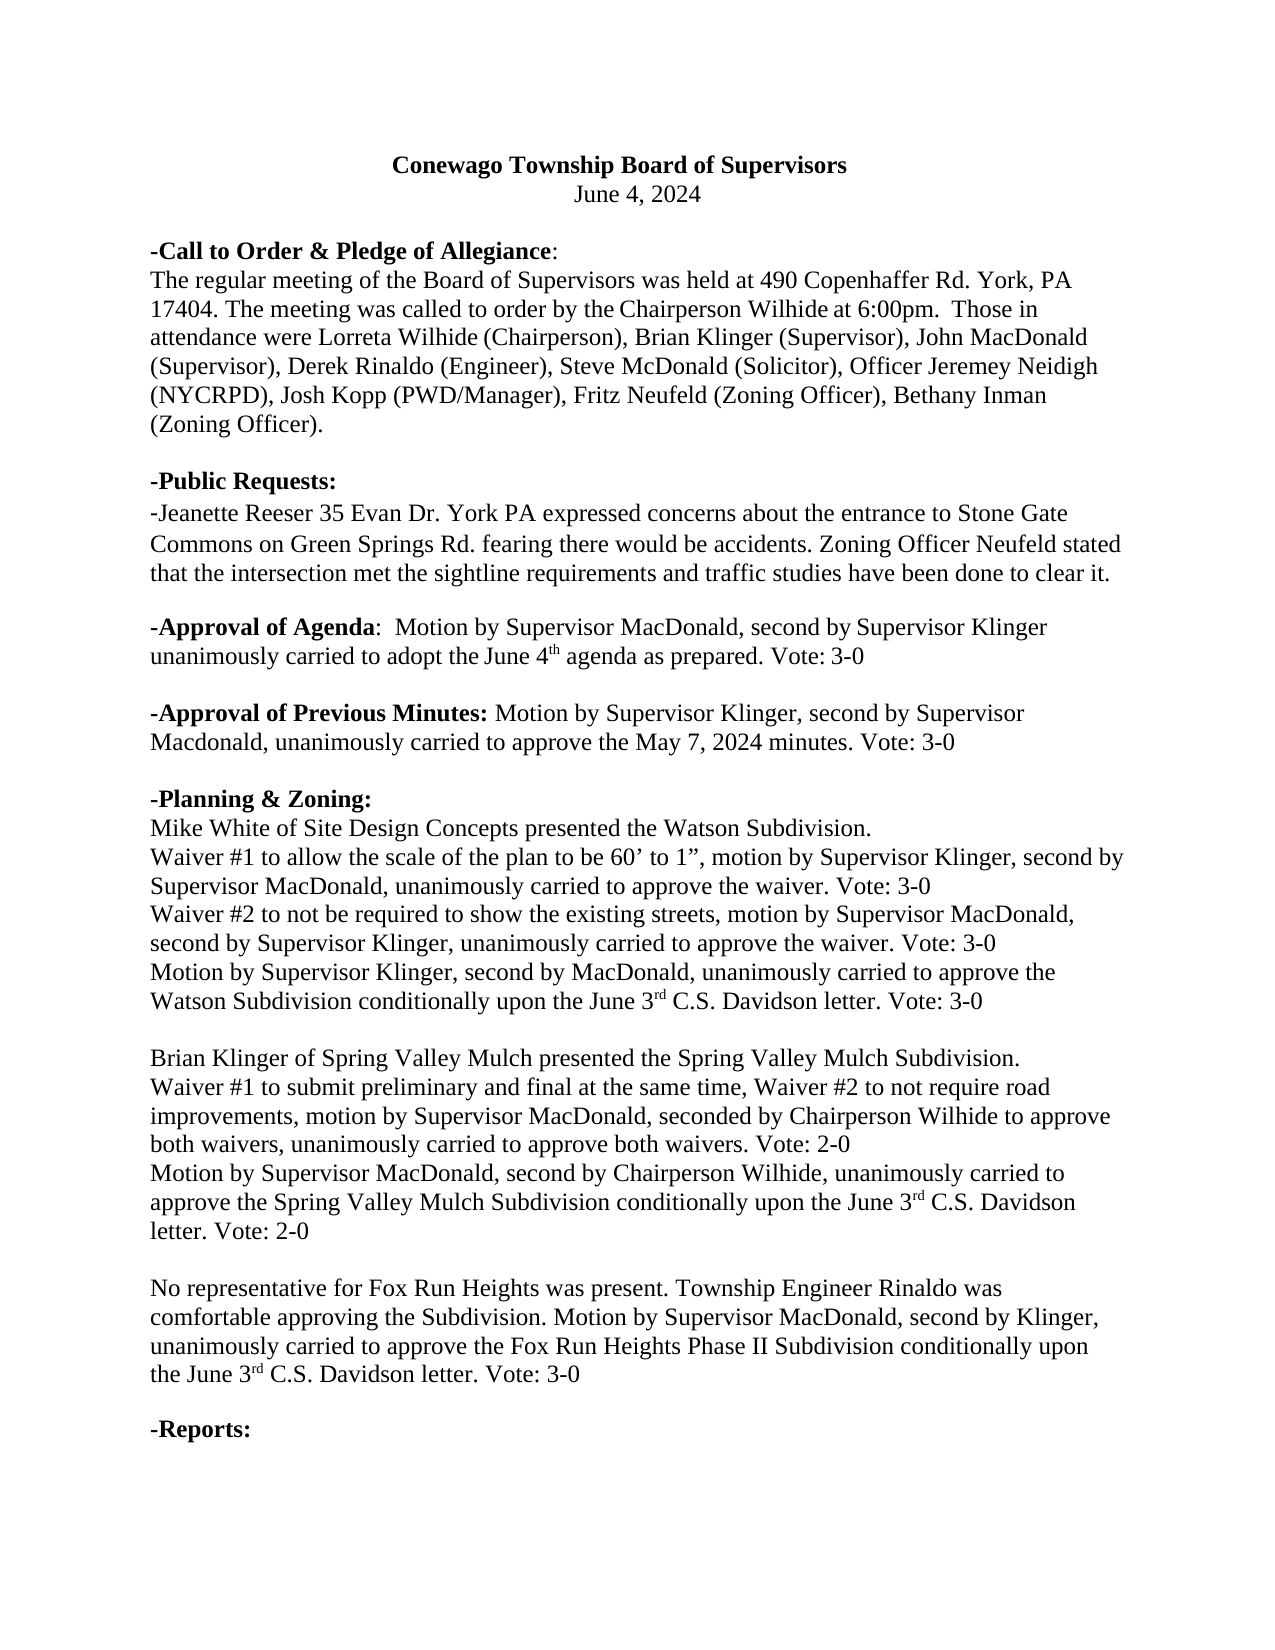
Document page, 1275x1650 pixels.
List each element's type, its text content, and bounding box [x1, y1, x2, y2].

text -Public Requests: [150, 466, 1125, 495]
text Waiver #1 to submit preliminary and final at the same time, Waiver #2 to not require road improvements, motion by Supervisor MacDonald, seconded by Chairperson Wilhide to approve both waivers, unanimously carried to approve both waivers. Vote: 2-0 [150, 1072, 1125, 1158]
text Mike White of Site Design Concepts presented the Watson Subdivision. [150, 813, 1125, 842]
text -Call to Order & Pledge of Allegiance: [150, 236, 1125, 265]
text Motion by Supervisor Klinger, second by MacDonald, unanimously carried to approve the Watson Subdivision conditionally upon the June 3rd C.S. Davidson letter. Vote: 3-0 [150, 957, 1125, 1014]
text -Jeanette Reeser 35 Evan Dr. York PA expressed concerns about the entrance to Stone Gate Commons on Green Springs Rd. fearing there would be accidents. Zoning Officer Neufeld stated that the intersection met the sightline requirements and traffic studies have been done to clear it. [150, 495, 1125, 587]
text Waiver #1 to allow the scale of the plan to be 60’ to 1”, motion by Supervisor Klinger, second by Supervisor MacDonald, unanimously carried to approve the waiver. Vote: 3-0 [150, 842, 1125, 899]
text June 4, 2024 [150, 179, 1125, 207]
text -Approval of Previous Minutes: Motion by Supervisor Klinger, second by Supervisor Macdonald, unanimously carried to approve the May 7, 2024 minutes. Vote: 3-0 [150, 698, 1125, 756]
text Brian Klinger of Spring Valley Mulch presented the Spring Valley Mulch Subdivision. [150, 1043, 1125, 1072]
text The regular meeting of the Board of Supervisors was held at 490 Copenhaffer Rd. York, PA 17404. The meeting was called to order by the Chairperson Wilhide at 6:00pm. Those in attendance were Lorreta Wilhide (Chairperson), Brian Klinger (Supervisor), John MacDonald (Supervisor), Derek Rinaldo (Engineer), Steve McDonald (Solicitor), Officer Jeremey Neidigh (NYCRPD), Josh Kopp (PWD/Manager), Fritz Neufeld (Zoning Officer), Bethany Inman (Zoning Officer). [150, 265, 1125, 437]
text -Planning & Zoning: [150, 784, 1125, 813]
text -Approval of Agenda: Motion by Supervisor MacDonald, second by Supervisor Klinger unanimously carried to adopt the June 4th agenda as prepared. Vote: 3-0 [150, 612, 1144, 669]
text Motion by Supervisor MacDonald, second by Chairperson Wilhide, unanimously carried to approve the Spring Valley Mulch Subdivision conditionally upon the June 3rd C.S. Davidson letter. Vote: 2-0 [150, 1158, 1125, 1244]
text Conewago Township Board of Supervisors [150, 150, 1125, 179]
text Waiver #2 to not be required to show the existing streets, motion by Supervisor MacDonald, second by Supervisor Klinger, unanimously carried to approve the waiver. Vote: 3-0 [150, 899, 1125, 957]
text No representative for Fox Run Heights was present. Township Engineer Rinaldo was comfortable approving the Subdivision. Motion by Supervisor MacDonald, second by Klinger, unanimously carried to approve the Fox Run Heights Phase II Subdivision conditionally upon the June 3rd C.S. Davidson letter. Vote: 3-0 [150, 1273, 1125, 1388]
text -Reports: [150, 1414, 1125, 1443]
